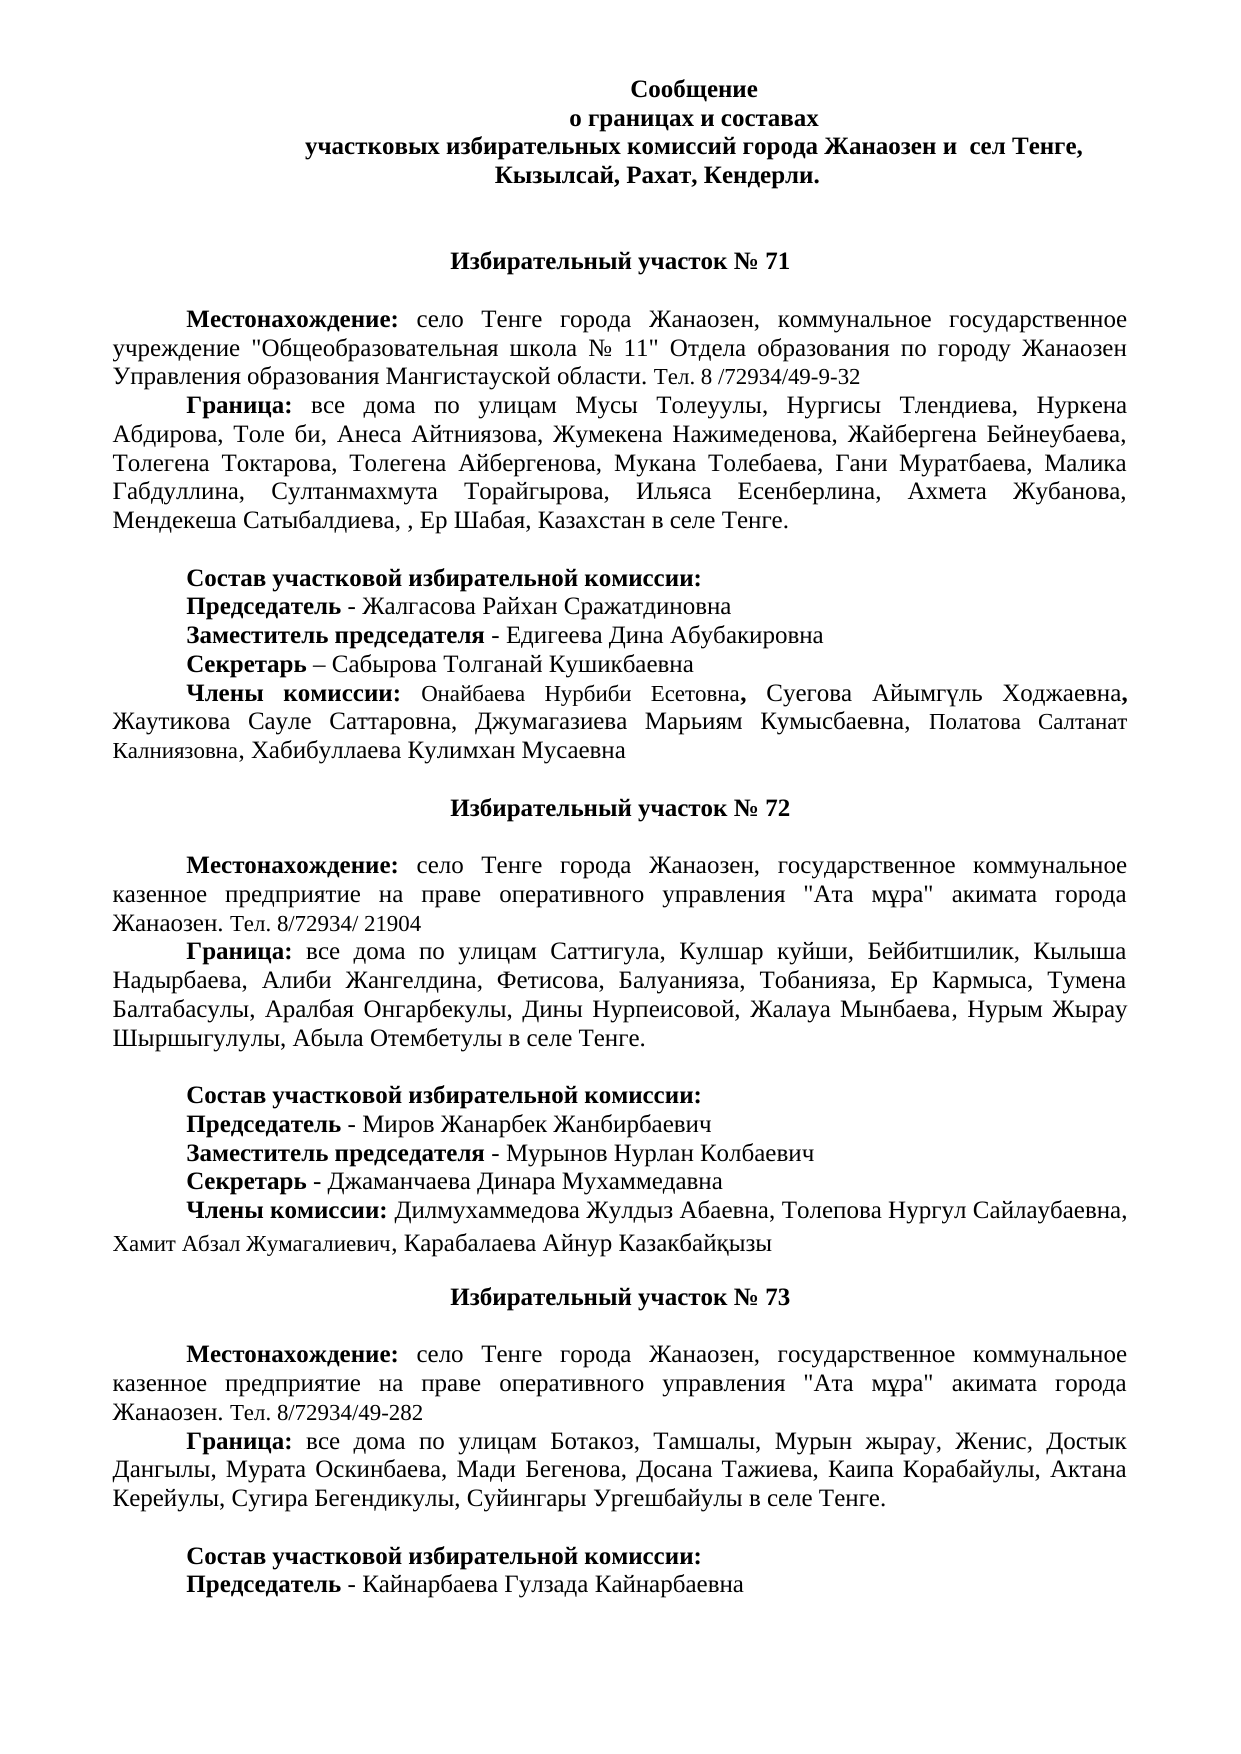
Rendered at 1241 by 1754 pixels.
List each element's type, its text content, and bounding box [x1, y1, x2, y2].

text участковых избирательных комиссий города Жанаозен и сел Тенге, Кызылсай, Рахат, Кендерли. [186, 131, 1128, 189]
text Члены комиссии: Дилмухаммедова Жулдыз Абаевна, Толепова Нургул Сайлаубаевна, Хамит Абзал Жумагалиевич, Карабалаева Айнур Казакбайқызы [112, 1195, 1128, 1257]
text Избирательный участок № 72 [112, 793, 1128, 821]
text Секретарь - Джаманчаева Динара Мухаммедавна [112, 1166, 1128, 1195]
text Состав участковой избирательной комиссии: [112, 1541, 1128, 1569]
text о границах и составах [186, 103, 1128, 131]
text Местонахождение: село Тенге города Жанаозен, коммунальное государственное учреждение "Общеобразовательная школа № 11" Отдела образования по городу Жанаозен Управления образования Мангистауской области. Тел. 8 /72934/49-9-32 [112, 304, 1128, 390]
text Избирательный участок № 71 [112, 246, 1128, 275]
text Местонахождение: село Тенге города Жанаозен, государственное коммунальное казенное предприятие на праве оперативного управления "Ата мұра" акимата города Жанаозен. Тел. 8/72934/49-282 [112, 1339, 1128, 1426]
text Граница: все дома по улицам Ботакоз, Тамшалы, Мурын жырау, Женис, Достык Дангылы, Мурата Оскинбаева, Мади Бегенова, Досана Тажиева, Каипа Корабайулы, Актана Керейулы, Сугира Бегендикулы, Суйингары Ургешбайулы в селе Тенге. [112, 1426, 1128, 1512]
text Члены комиссии: Онайбаева Нурбиби Есетовна, Суегова Айымгүль Ходжаевна, Жаутикова Сауле Саттаровна, Джумагазиева Марьиям Кумысбаевна, Полатова Салтанат Калниязовна, Хабибуллаева Кулимхан Мусаевна [112, 678, 1128, 764]
text Заместитель председателя - Мурынов Нурлан Колбаевич [112, 1138, 1128, 1166]
text Граница: все дома по улицам Саттигула, Кулшар куйши, Бейбитшилик, Кылыша Надырбаева, Алиби Жангелдина, Фетисова, Балуанияза, Тобанияза, Ер Кармыса, Тумена Балтабасулы, Аралбая Онгарбекулы, Дины Нурпеисовой, Жалауа Мынбаева, Нурым Жырау Шыршыгулулы, Абыла Отембетулы в селе Тенге. [112, 936, 1128, 1051]
text Состав участковой избирательной комиссии: [112, 563, 1128, 591]
text Избирательный участок № 73 [112, 1282, 1128, 1311]
text Председатель - Миров Жанарбек Жанбирбаевич [112, 1109, 1128, 1138]
text Сообщение [186, 74, 1128, 103]
text Председатель - Кайнарбаева Гулзада Кайнарбаевна [112, 1569, 1128, 1598]
text Граница: все дома по улицам Мусы Толеуулы, Нургисы Тлендиева, Нуркена Абдирова, Толе би, Анеса Айтниязова, Жумекена Нажимеденова, Жайбергена Бейнеубаева, Толегена Токтарова, Толегена Айбергенова, Мукана Толебаева, Гани Муратбаева, Малика Габдуллина, Султанмахмута Торайгырова, Ильяса Есенберлина, Ахмета Жубанова, Мендекеша Сатыбалдиева, , Ер Шабая, Казахстан в селе Тенге. [112, 390, 1128, 534]
text Секретарь – Сабырова Толганай Кушикбаевна [112, 649, 1128, 678]
text Состав участковой избирательной комиссии: [112, 1080, 1128, 1109]
text Председатель - Жалгасова Райхан Сражатдиновна [112, 591, 1128, 620]
text Местонахождение: село Тенге города Жанаозен, государственное коммунальное казенное предприятие на праве оперативного управления "Ата мұра" акимата города Жанаозен. Тел. 8/72934/ 21904 [112, 850, 1128, 936]
text Заместитель председателя - Едигеева Дина Абубакировна [112, 620, 1128, 649]
